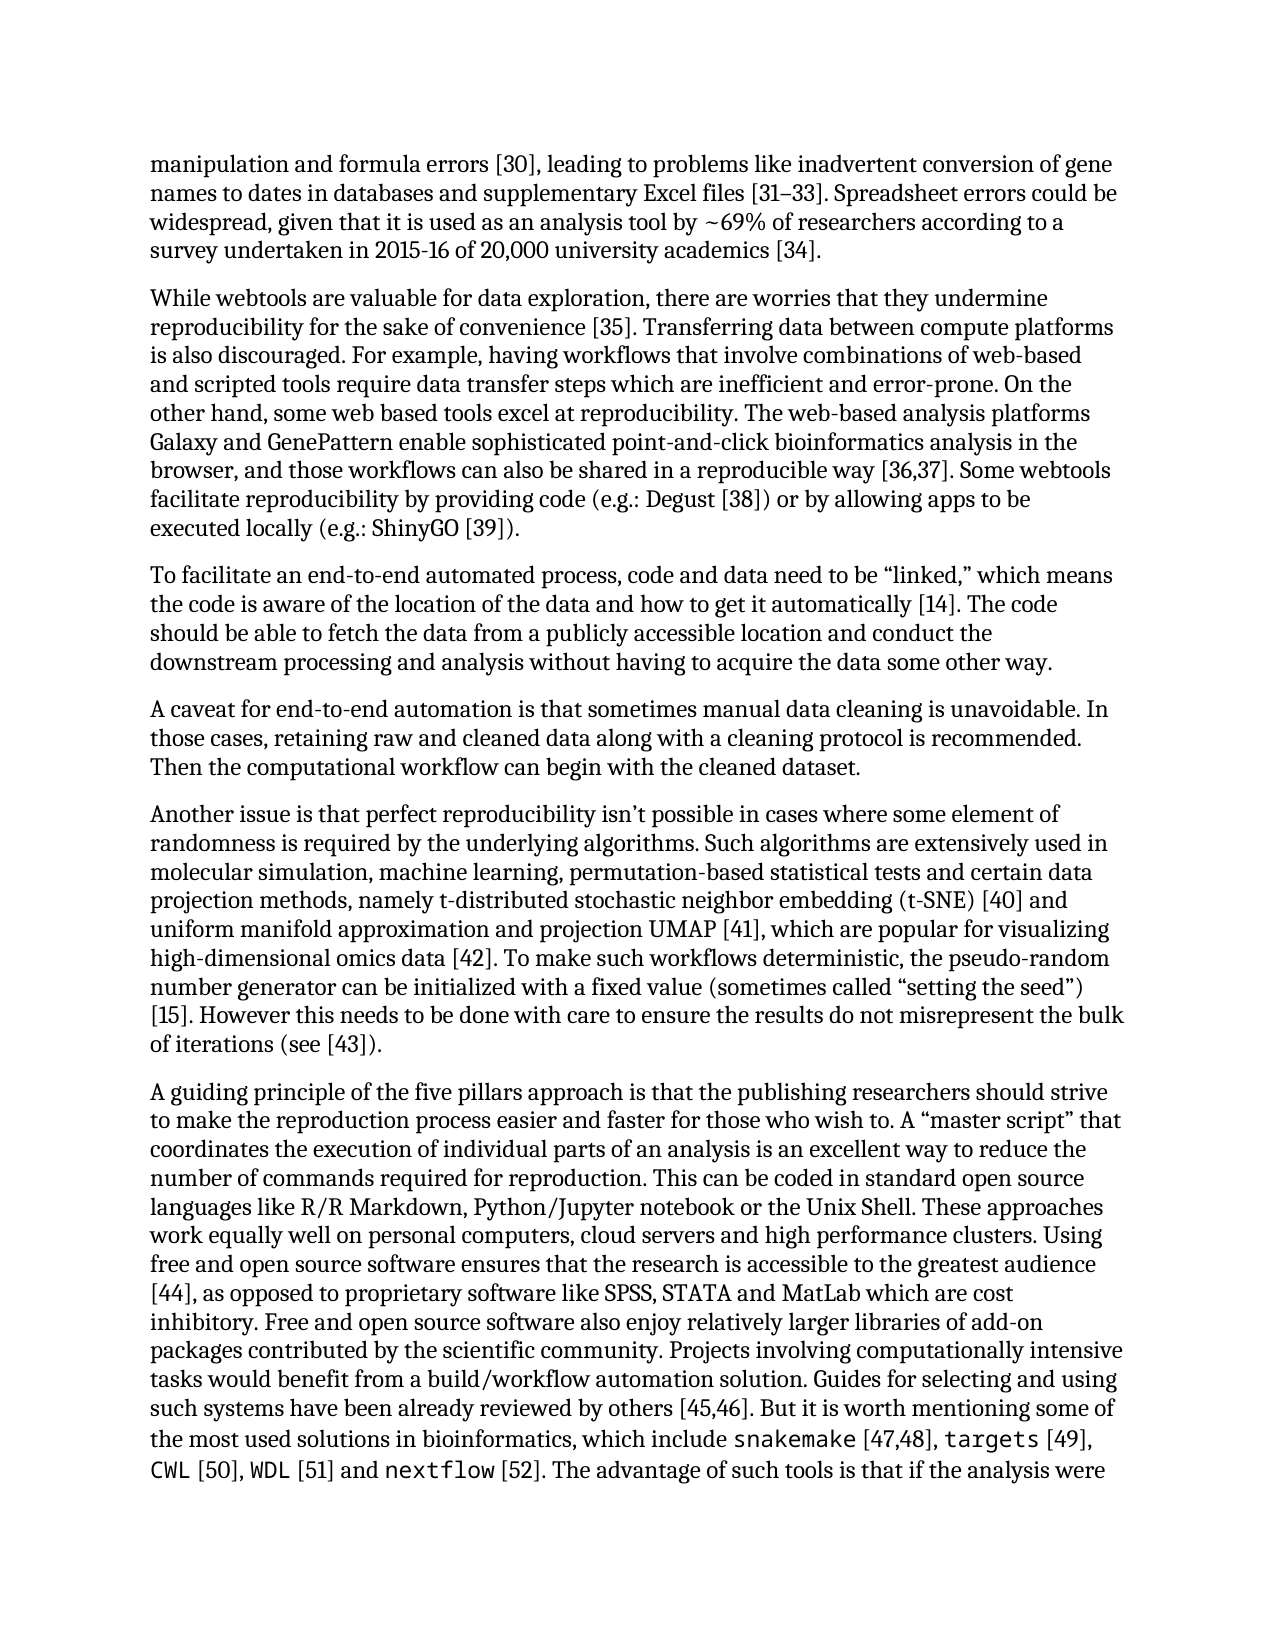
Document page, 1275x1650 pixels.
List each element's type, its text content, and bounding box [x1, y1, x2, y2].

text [150, 150, 1125, 265]
text Another issue is that perfect reproducibility isn’t possible in cases where some element of randomness is required by the underlying algorithms. Such algorithms are extensively used in molecular simulation, machine learning, permutation-based statistical tests and certain data projection methods, namely t-distributed stochastic neighbor embedding (t-SNE) [40] and uniform manifold approximation and projection UMAP [41], which are popular for visualizing high-dimensional omics data [42]. To make such workflows deterministic, the pseudo-random number generator can be initialized with a fixed value (sometimes called “setting the seed”)[15]. However this needs to be done with care to ensure the results do not misrepresent the bulk of iterations (see [43]). [150, 800, 1125, 1059]
text While webtools are valuable for data exploration, there are worries that they undermine reproducibility for the sake of convenience [35]. Transferring data between compute platforms is also discouraged. For example, having workflows that involve combinations of web-based and scripted tools require data transfer steps which are inefficient and error-prone. On the other hand, some web based tools excel at reproducibility. The web-based analysis platforms Galaxy and GenePattern enable sophisticated point-and-click bioinformatics analysis in the browser, and those workflows can also be shared in a reproducible way [36,37]. Some webtools facilitate reproducibility by providing code (e.g.: Degust [38]) or by allowing apps to be executed locally (e.g.: ShinyGO [39]). [150, 284, 1125, 542]
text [150, 1077, 1125, 1485]
text A caveat for end-to-end automation is that sometimes manual data cleaning is unavoidable. In those cases, retaining raw and cleaned data along with a cleaning protocol is recommended. Then the computational workflow can begin with the cleaned dataset. [150, 695, 1125, 781]
text To facilitate an end-to-end automated process, code and data need to be “linked,” which means the code is aware of the location of the data and how to get it automatically [14]. The code should be able to fetch the data from a publicly accessible location and conduct the downstream processing and analysis without having to acquire the data some other way. [150, 561, 1125, 676]
